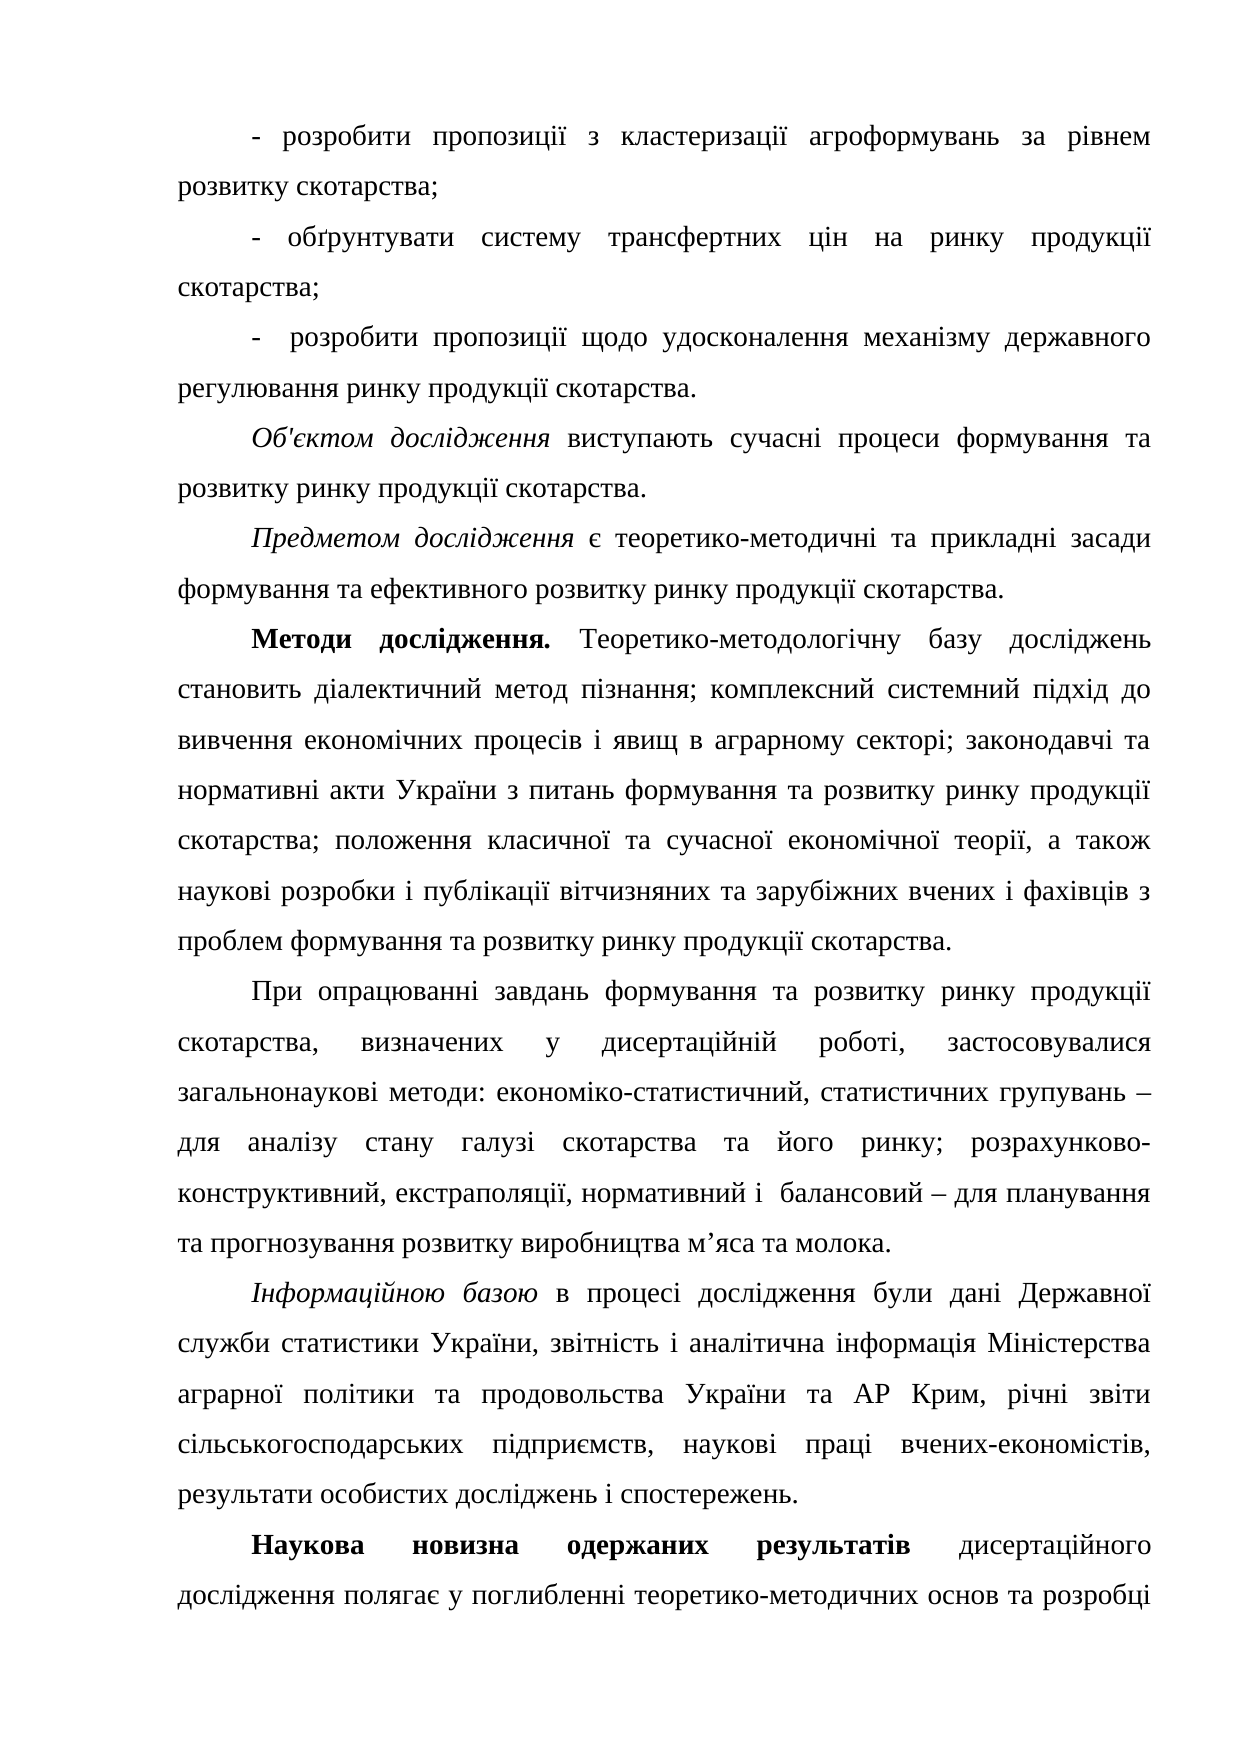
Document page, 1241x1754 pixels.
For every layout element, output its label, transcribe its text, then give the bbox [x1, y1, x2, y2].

text При опрацюванні завдань формування та розвитку ринку продукції скотарства, визначених у дисертаційній роботі, застосовувалися загальнонаукові методи: економіко-статистичний, статистичних групувань – для аналізу стану галузі скотарства та його ринку; розрахунково-конструктивний, екстраполяції, нормативний і балансовий – для планування та прогнозування розвитку виробництва м’яса та молока. [177, 973, 1152, 1258]
text Об'єктом дослідження виступають сучасні процеси формування та розвитку ринку продукції скотарства. [177, 420, 1152, 504]
text - обґрунтувати систему трансфертних цін на ринку продукції скотарства; [177, 219, 1152, 303]
text Інформаційною базою в процесі дослідження були дані Державної служби статистики України, звітність і аналітична інформація Міністерства аграрної політики та продовольства України та АР Крим, річні звіти сільськогосподарських підприємств, наукові праці вчених-економістів, результати особистих досліджень і спостережень. [177, 1275, 1152, 1510]
text - розробити пропозиції з кластеризації агроформувань за рівнем розвитку скотарства; [177, 118, 1152, 202]
text Методи дослідження. Теоретико-методологічну базу досліджень становить діалектичний метод пізнання; комплексний системний підхід до вивчення економічних процесів і явищ в аграрному секторі; законодавчі та нормативні акти України з питань формування та розвитку ринку продукції скотарства; положення класичної та сучасної економічної теорії, а також наукові розробки і публікації вітчизняних та зарубіжних вчених і фахівців з проблем формування та розвитку ринку продукції скотарства. [177, 621, 1152, 957]
text Предметом дослідження є теоретико-методичні та прикладні засади формування та ефективного розвитку ринку продукції скотарства. [177, 521, 1152, 604]
text - розробити пропозиції щодо удосконалення механізму державного регулювання ринку продукції скотарства. [177, 319, 1152, 403]
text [177, 1527, 1152, 1611]
